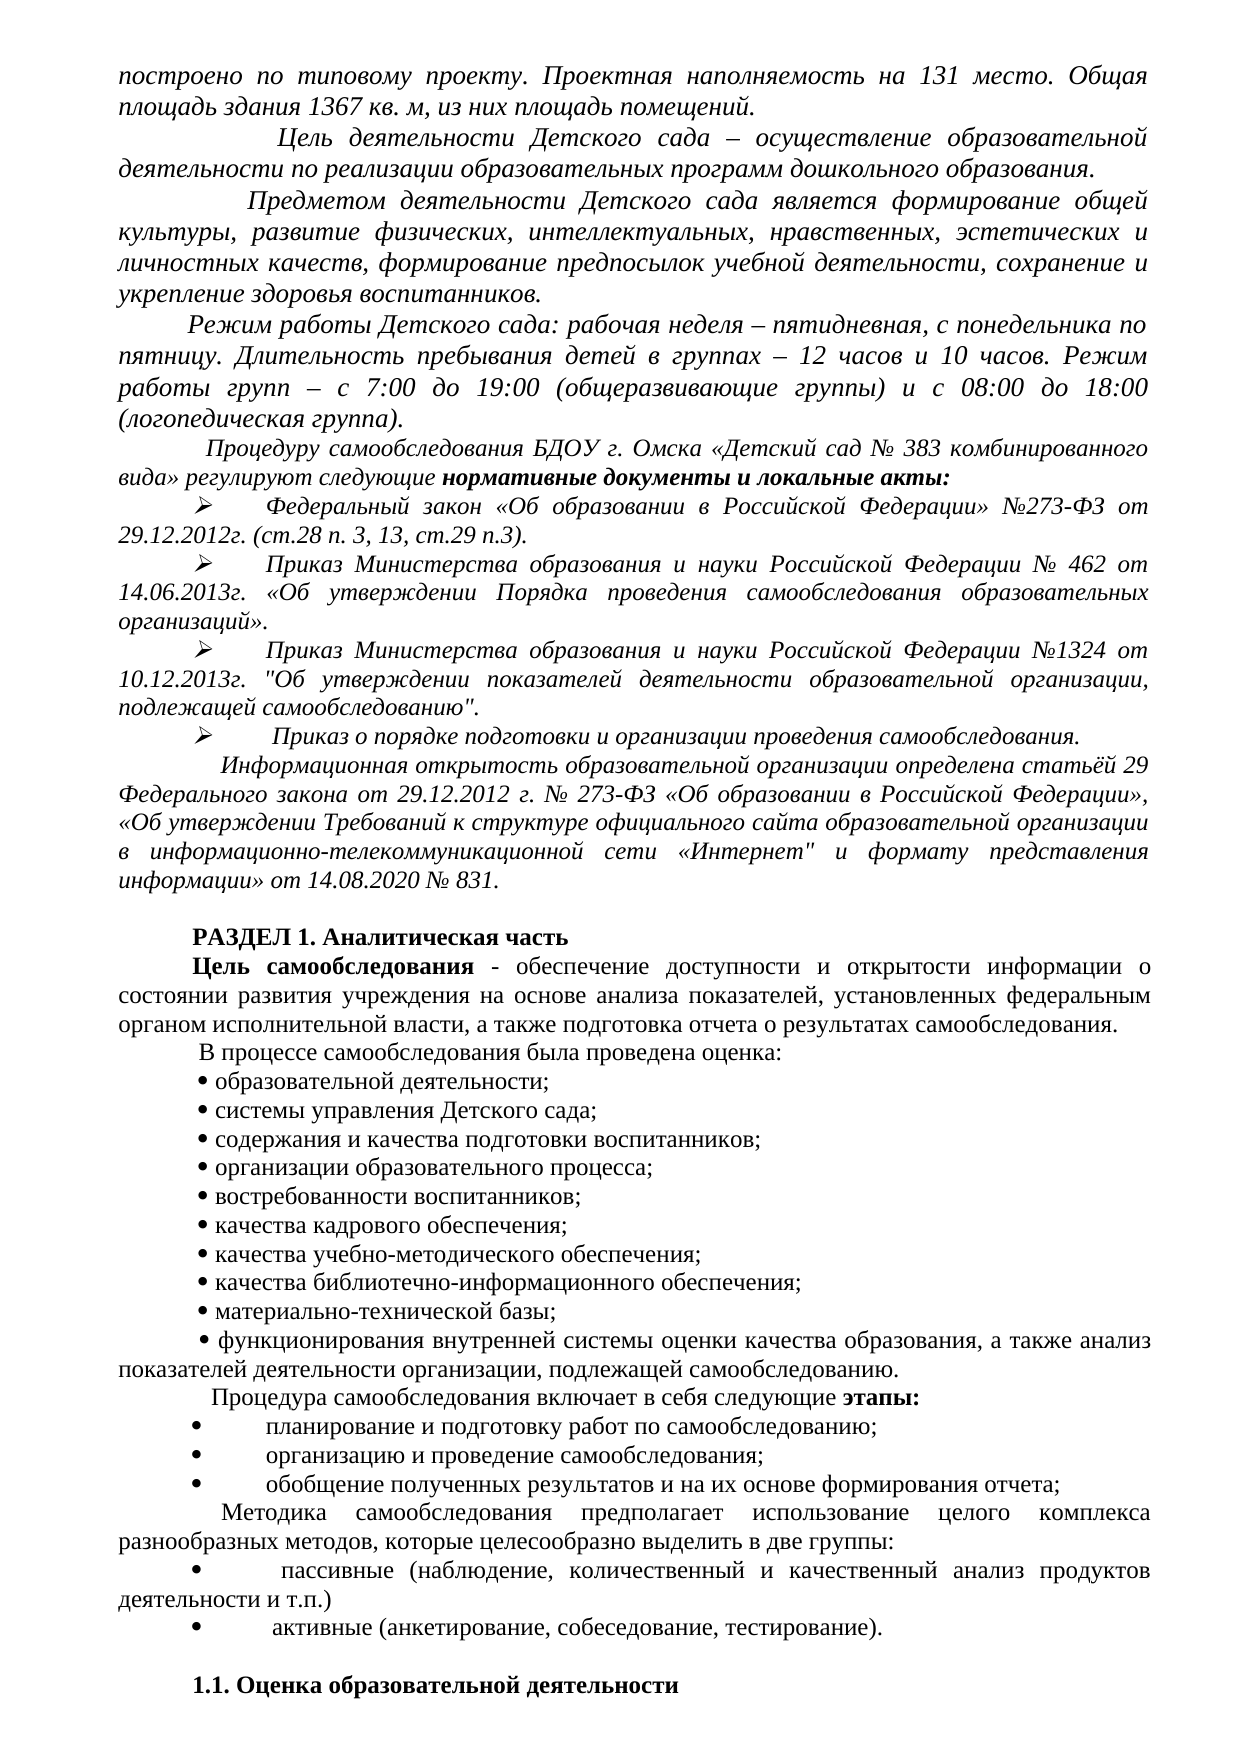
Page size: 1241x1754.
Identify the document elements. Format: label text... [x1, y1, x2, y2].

text Предметом деятельности Детского сада является формирование общей культуры, развитие физических, интеллектуальных, нравственных, эстетических и личностных качеств, формирование предпосылок учебной деятельности, сохранение и укрепление здоровья воспитанников. [118, 184, 1152, 308]
list пассивные (наблюдение, количественный и качественный анализ продуктов деятельности и т.п.) [118, 1555, 1152, 1612]
list Федеральный закон «Об образовании в Российской Федерации» №273-ФЗ от 29.12.2012г. (ст.28 п. 3, 13, ст.29 п.3). [118, 491, 1152, 549]
text Режим работы Детского сада: рабочая неделя – пятидневная, с понедельника по пятницу. Длительность пребывания детей в группах – 12 часов и 10 часов. Режим работы групп – с 7:00 до 19:00 (общеразвивающие группы) и с 08:00 до 18:00 (логопедическая группа). [118, 308, 1152, 433]
text качества учебно-методического обеспечения; [118, 1239, 1152, 1267]
text В процессе самообследования была проведена оценка: [118, 1037, 1152, 1066]
text качества библиотечно-информационного обеспечения; [118, 1267, 1152, 1296]
text РАЗДЕЛ 1. Аналитическая часть [118, 922, 1152, 951]
text Цель деятельности Детского сада – осуществление образовательной деятельности по реализации образовательных программ дошкольного образования. [118, 121, 1152, 184]
list Приказ о порядке подготовки и организации проведения самообследования. [118, 721, 1152, 750]
list организацию и проведение самообследования; [118, 1440, 1152, 1469]
text Методика самообследования предполагает использование целого комплекса разнообразных методов, которые целесообразно выделить в две группы: [118, 1497, 1152, 1555]
text востребованности воспитанников; [118, 1181, 1152, 1210]
text организации образовательного процесса; [118, 1152, 1152, 1181]
text Цель самообследования - обеспечение доступности и открытости информации о состоянии развития учреждения на основе анализа показателей, установленных федеральным органом исполнительной власти, а также подготовка отчета о результатах самообследования. [118, 951, 1152, 1037]
text Процедуру самообследования БДОУ г. Омска «Детский сад № 383 комбинированного вида» регулируют следующие нормативные документы и локальные акты: [118, 433, 1152, 491]
text образовательной деятельности; [118, 1066, 1152, 1095]
text качества кадрового обеспечения; [118, 1210, 1152, 1239]
text системы управления Детского сада; [118, 1095, 1152, 1124]
list обобщение полученных результатов и на их основе формирования отчета; [118, 1469, 1152, 1497]
text Процедура самообследования включает в себя следующие этапы: [118, 1382, 1152, 1411]
list активные (анкетирование, собеседование, тестирование). [118, 1612, 1152, 1641]
list планирование и подготовку работ по самообследованию; [118, 1411, 1152, 1440]
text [118, 59, 1152, 121]
text материально-технической базы; [118, 1296, 1152, 1325]
list Приказ Министерства образования и науки Российской Федерации № 462 от 14.06.2013г. «Об утверждении Порядка проведения самообследования образовательных организаций». [118, 549, 1152, 635]
text 1.1. Оценка образовательной деятельности [118, 1670, 1152, 1699]
list Приказ Министерства образования и науки Российской Федерации №1324 от 10.12.2013г. "Об утверждении показателей деятельности образовательной организации, подлежащей самообследованию". [118, 635, 1152, 721]
text функционирования внутренней системы оценки качества образования, а также анализ показателей деятельности организации, подлежащей самообследованию. [118, 1325, 1152, 1382]
text содержания и качества подготовки воспитанников; [118, 1124, 1152, 1152]
text Информационная открытость образовательной организации определена статьёй 29 Федерального закона от 29.12.2012 г. № 273-ФЗ «Об образовании в Российской Федерации», «Об утверждении Требований к структуре официального сайта образовательной организации в информационно-телекоммуникационной сети «Интернет" и формату представления информации» от 14.08.2020 № 831. [118, 750, 1152, 894]
